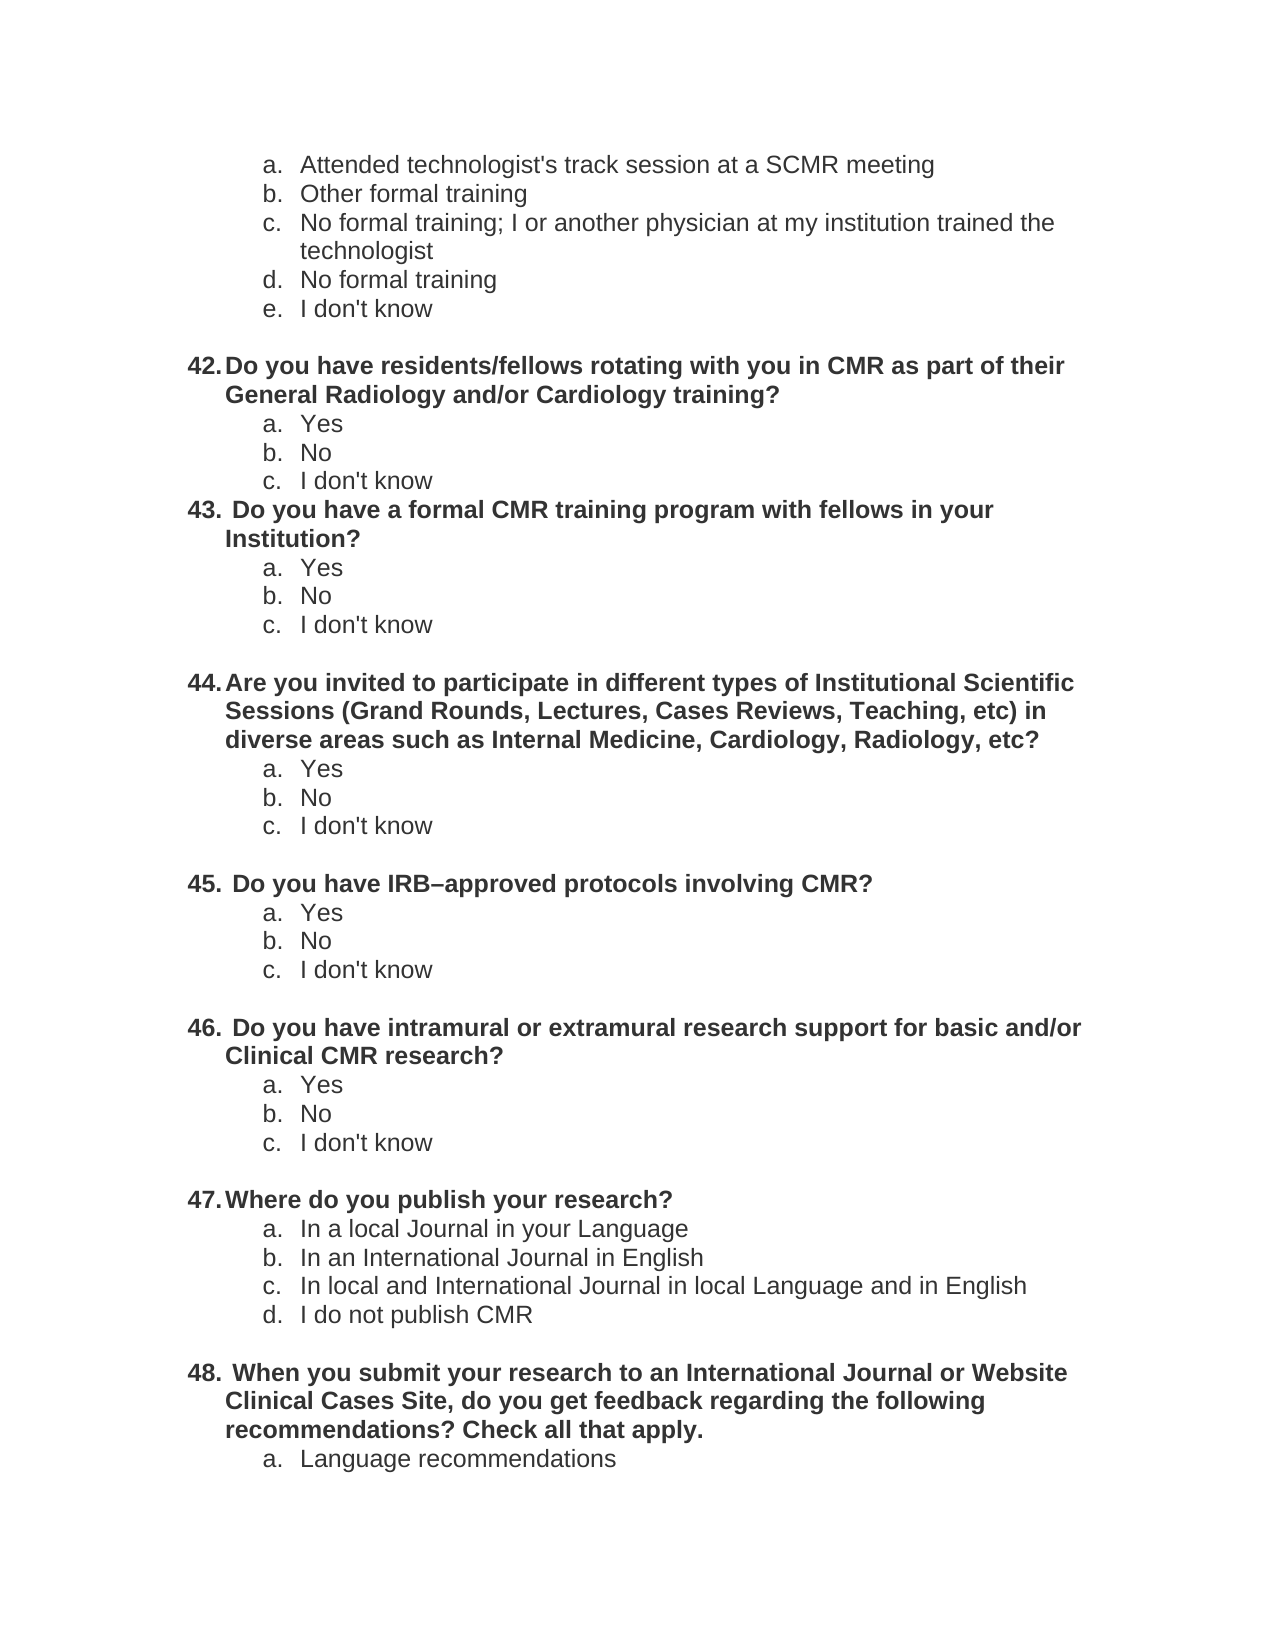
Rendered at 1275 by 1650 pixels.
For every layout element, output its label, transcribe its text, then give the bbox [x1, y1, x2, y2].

list Language recommendations [262, 1444, 1125, 1472]
list When you submit your research to an International Journal or Website Clinical Cases Site, do you get feedback regarding the following recommendations? Check all that apply. [187, 1357, 1125, 1444]
list Where do you publish your research? [187, 1185, 1125, 1214]
list Other formal training [262, 179, 1125, 207]
list I do not publish CMR [262, 1300, 1125, 1329]
list In an International Journal in English [262, 1242, 1125, 1271]
list I don't know [262, 1127, 1125, 1156]
list Are you invited to participate in different types of Institutional Scientific Sessions (Grand Rounds, Lectures, Cases Reviews, Teaching, etc) in diverse areas such as Internal Medicine, Cardiology, Radiology, etc? [187, 667, 1125, 754]
list Yes [262, 754, 1125, 782]
list Do you have IRB–approved protocols involving CMR? [187, 869, 1125, 897]
list Yes [262, 552, 1125, 581]
list Do you have a formal CMR training program with fellows in your Institution? [187, 495, 1125, 552]
list Attended technologist's track session at a SCMR meeting [262, 150, 1125, 179]
list No formal training [262, 265, 1125, 294]
list Yes [262, 897, 1125, 926]
list No formal training; I or another physician at my institution trained the technologist [262, 207, 1125, 265]
list Do you have intramural or extramural research support for basic and/or Clinical CMR research? [187, 1012, 1125, 1070]
list Yes [262, 409, 1125, 437]
list In local and International Journal in local Language and in English [262, 1271, 1125, 1300]
list Yes [262, 1070, 1125, 1099]
list I don't know [262, 955, 1125, 984]
list No [262, 581, 1125, 610]
list I don't know [262, 811, 1125, 840]
list I don't know [262, 294, 1125, 322]
list I don't know [262, 466, 1125, 495]
list Do you have residents/fellows rotating with you in CMR as part of their General Radiology and/or Cardiology training? [187, 351, 1125, 409]
list No [262, 437, 1125, 466]
list No [262, 926, 1125, 955]
list No [262, 782, 1125, 811]
list No [262, 1099, 1125, 1127]
list In a local Journal in your Language [262, 1214, 1125, 1242]
list I don't know [262, 610, 1125, 639]
